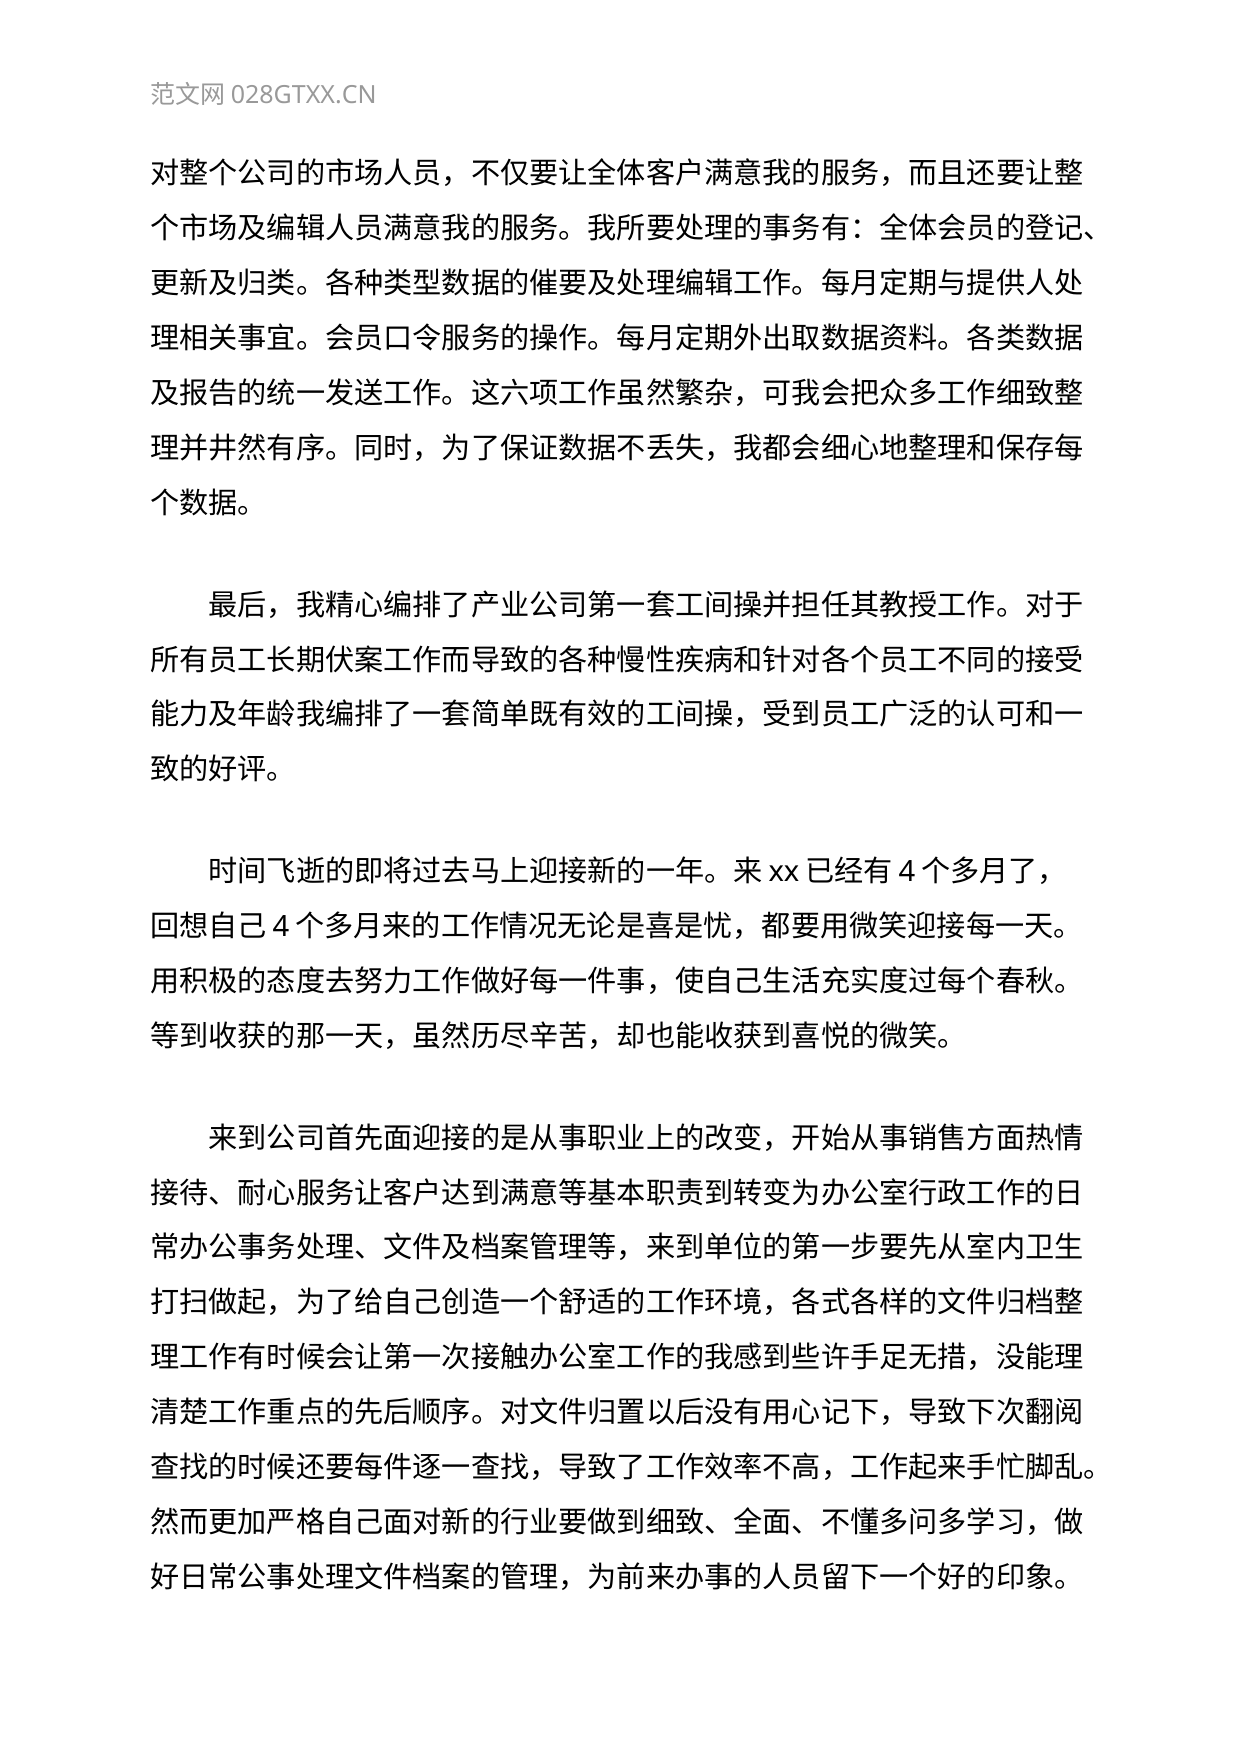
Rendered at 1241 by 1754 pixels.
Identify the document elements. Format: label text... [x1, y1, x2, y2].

text 时间飞逝的即将过去马上迎接新的一年。来xx已经有4个多月了，回想自己4个多月来的工作情况无论是喜是忧，都要用微笑迎接每一天。用积极的态度去努力工作做好每一件事，使自己生活充实度过每个春秋。等到收获的那一天，虽然历尽辛苦，却也能收获到喜悦的微笑。 [150, 848, 1090, 1055]
text 来到公司首先面迎接的是从事职业上的改变，开始从事销售方面热情接待、耐心服务让客户达到满意等基本职责到转变为办公室行政工作的日常办公事务处理、文件及档案管理等，来到单位的第一步要先从室内卫生打扫做起，为了给自己创造一个舒适的工作环境，各式各样的文件归档整理工作有时候会让第一次接触办公室工作的我感到些许手足无措，没能理清楚工作重点的先后顺序。对文件归置以后没有用心记下，导致下次翻阅查找的时候还要每件逐一查找，导致了工作效率不高，工作起来手忙脚乱。然而更加严格自己面对新的行业要做到细致、全面、不懂多问多学习，做好日常公事处理文件档案的管理，为前来办事的人员留下一个好的印象。 [150, 1114, 1090, 1596]
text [150, 150, 1090, 522]
text 最后，我精心编排了产业公司第一套工间操并担任其教授工作。对于所有员工长期伏案工作而导致的各种慢性疾病和针对各个员工不同的接受能力及年龄我编排了一套简单既有效的工间操，受到员工广泛的认可和一致的好评。 [150, 581, 1090, 788]
